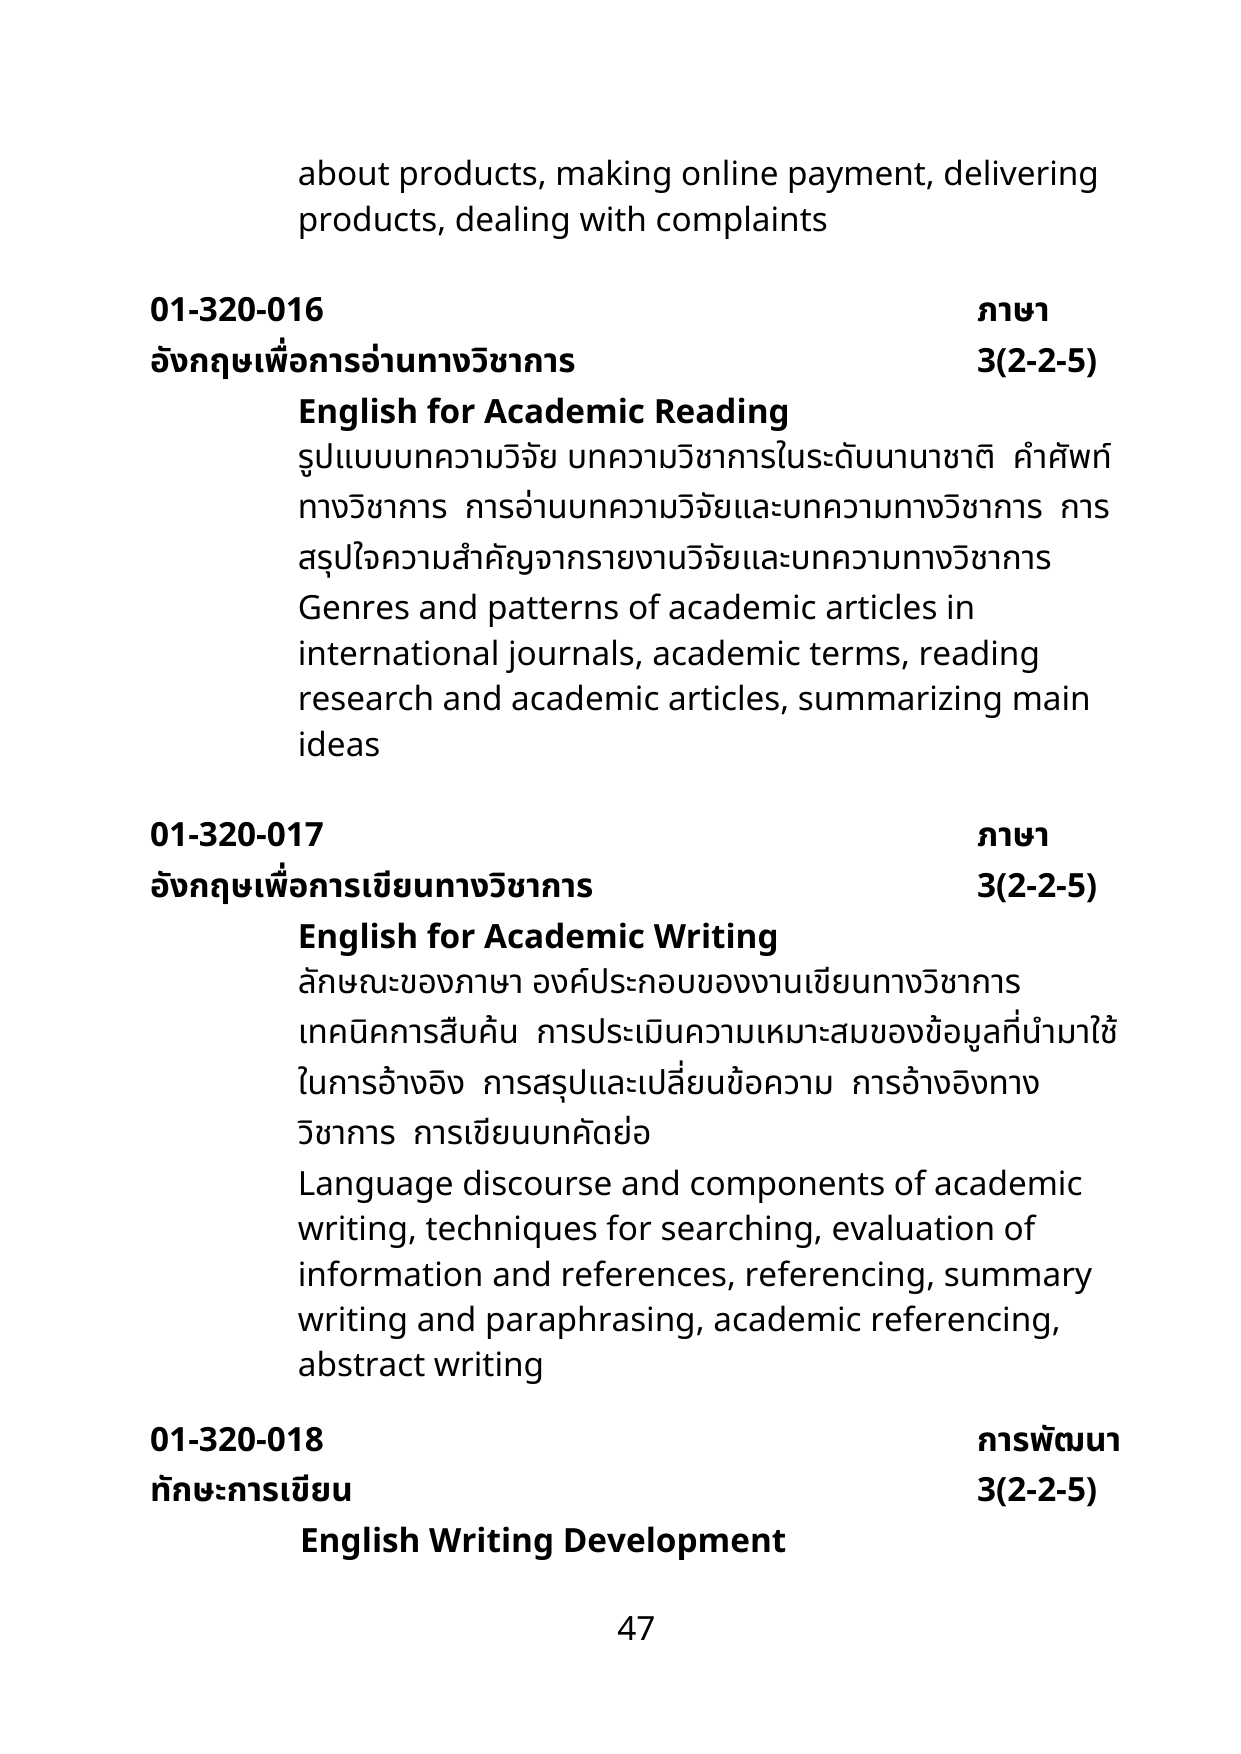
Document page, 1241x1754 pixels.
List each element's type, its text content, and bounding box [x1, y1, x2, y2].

text Language discourse and components of academic writing, techniques for searching, evaluation of information and references, referencing, summary writing and paraphrasing, academic referencing, abstract writing [298, 1159, 1122, 1387]
text 01-320-016 ภาษาอังกฤษเพื่อการอ่านทางวิชาการ 3(2-2-5) [150, 286, 1122, 387]
text English for Academic Writing [150, 912, 1122, 958]
text 01-320-017 ภาษาอังกฤษเพื่อการเขียนทางวิชาการ 3(2-2-5) [150, 811, 1122, 912]
text 01-320-018 การพัฒนาทักษะการเขียน 3(2-2-5) [150, 1415, 1122, 1517]
text Genres and patterns of academic articles in international journals, academic terms, reading research and academic articles, summarizing main ideas [298, 584, 1122, 766]
text รูปแบบบทความวิจัย บทความวิชาการในระดับนานาชาติ คำศัพท์ทางวิชาการ การอ่านบทความวิจัยและบทความทางวิชาการ การสรุปใจความสำคัญจากรายงานวิจัยและบทความทางวิชาการ [298, 433, 1122, 584]
text English for Academic Reading [150, 387, 1122, 433]
text English Writing Development [225, 1517, 1122, 1562]
text ลักษณะของภาษา องค์ประกอบของงานเขียนทางวิชาการ เทคนิคการสืบค้น การประเมินความเหมาะสมของข้อมูลที่นำมาใช้ในการอ้างอิง การสรุปและเปลี่ยนข้อความ การอ้างอิงทางวิชาการ การเขียนบทคัดย่อ [298, 958, 1122, 1159]
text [298, 150, 1122, 241]
